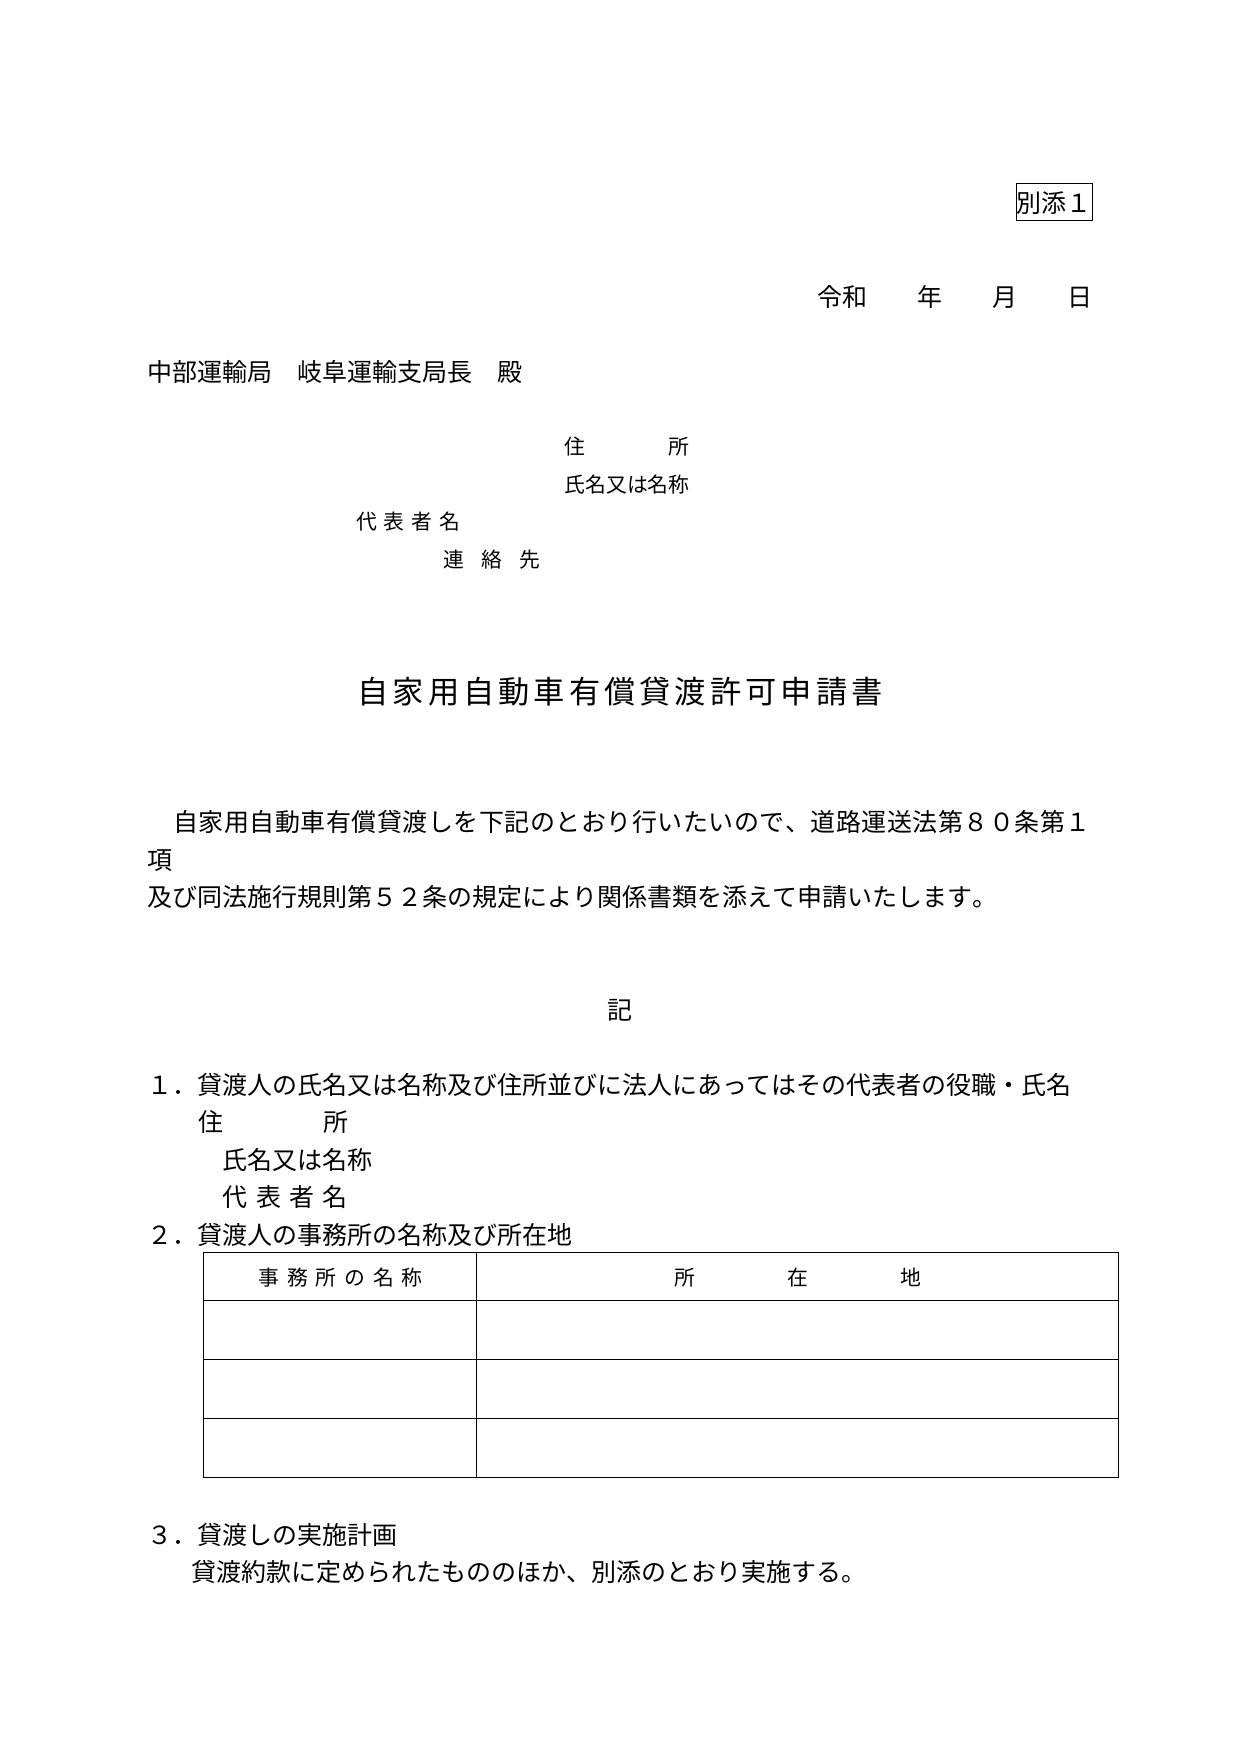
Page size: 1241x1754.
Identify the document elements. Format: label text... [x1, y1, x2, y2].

table_cell [477, 1360, 1118, 1418]
table_header 所在地 [477, 1253, 1118, 1299]
text １．貸渡人の氏名又は名称及び住所並びに法人にあってはその代表者の役職・氏名 [148, 1064, 1092, 1102]
text 住 所 [148, 427, 1092, 464]
text 連絡先 [148, 539, 1092, 577]
table_cell [204, 1301, 476, 1358]
text 自家用自動車有償貸渡許可申請書 [148, 652, 1092, 727]
table_cell [204, 1419, 476, 1477]
text ２．貸渡人の事務所の名称及び所在地 [148, 1214, 1092, 1252]
text 代表者名 [148, 1177, 1092, 1214]
table_cell [204, 1360, 476, 1418]
text 中部運輸局 岐阜運輸支局長 殿 [148, 352, 1092, 389]
text 自家用自動車有償貸渡しを下記のとおり行いたいので、道路運送法第８０条第１項 [148, 802, 1092, 877]
text 貸渡約款に定められたもののほか、別添のとおり実施する。 [191, 1552, 1092, 1589]
text 氏名又は名称 [148, 464, 1092, 502]
subtitle 記 [148, 989, 1092, 1027]
table_header 事務所の名称 [204, 1253, 476, 1299]
text 別添１ [148, 164, 1092, 239]
text 及び同法施行規則第５２条の規定により関係書類を添えて申請いたします。 [148, 877, 1092, 914]
text 住 所 [148, 1102, 1092, 1139]
table_cell [477, 1301, 1118, 1358]
text 代表者名 [148, 502, 1092, 539]
text ３．貸渡しの実施計画 [148, 1514, 1092, 1552]
table_cell [477, 1419, 1118, 1477]
text 氏名又は名称 [148, 1139, 1092, 1177]
text 令和 年 月 日 [148, 277, 1092, 314]
